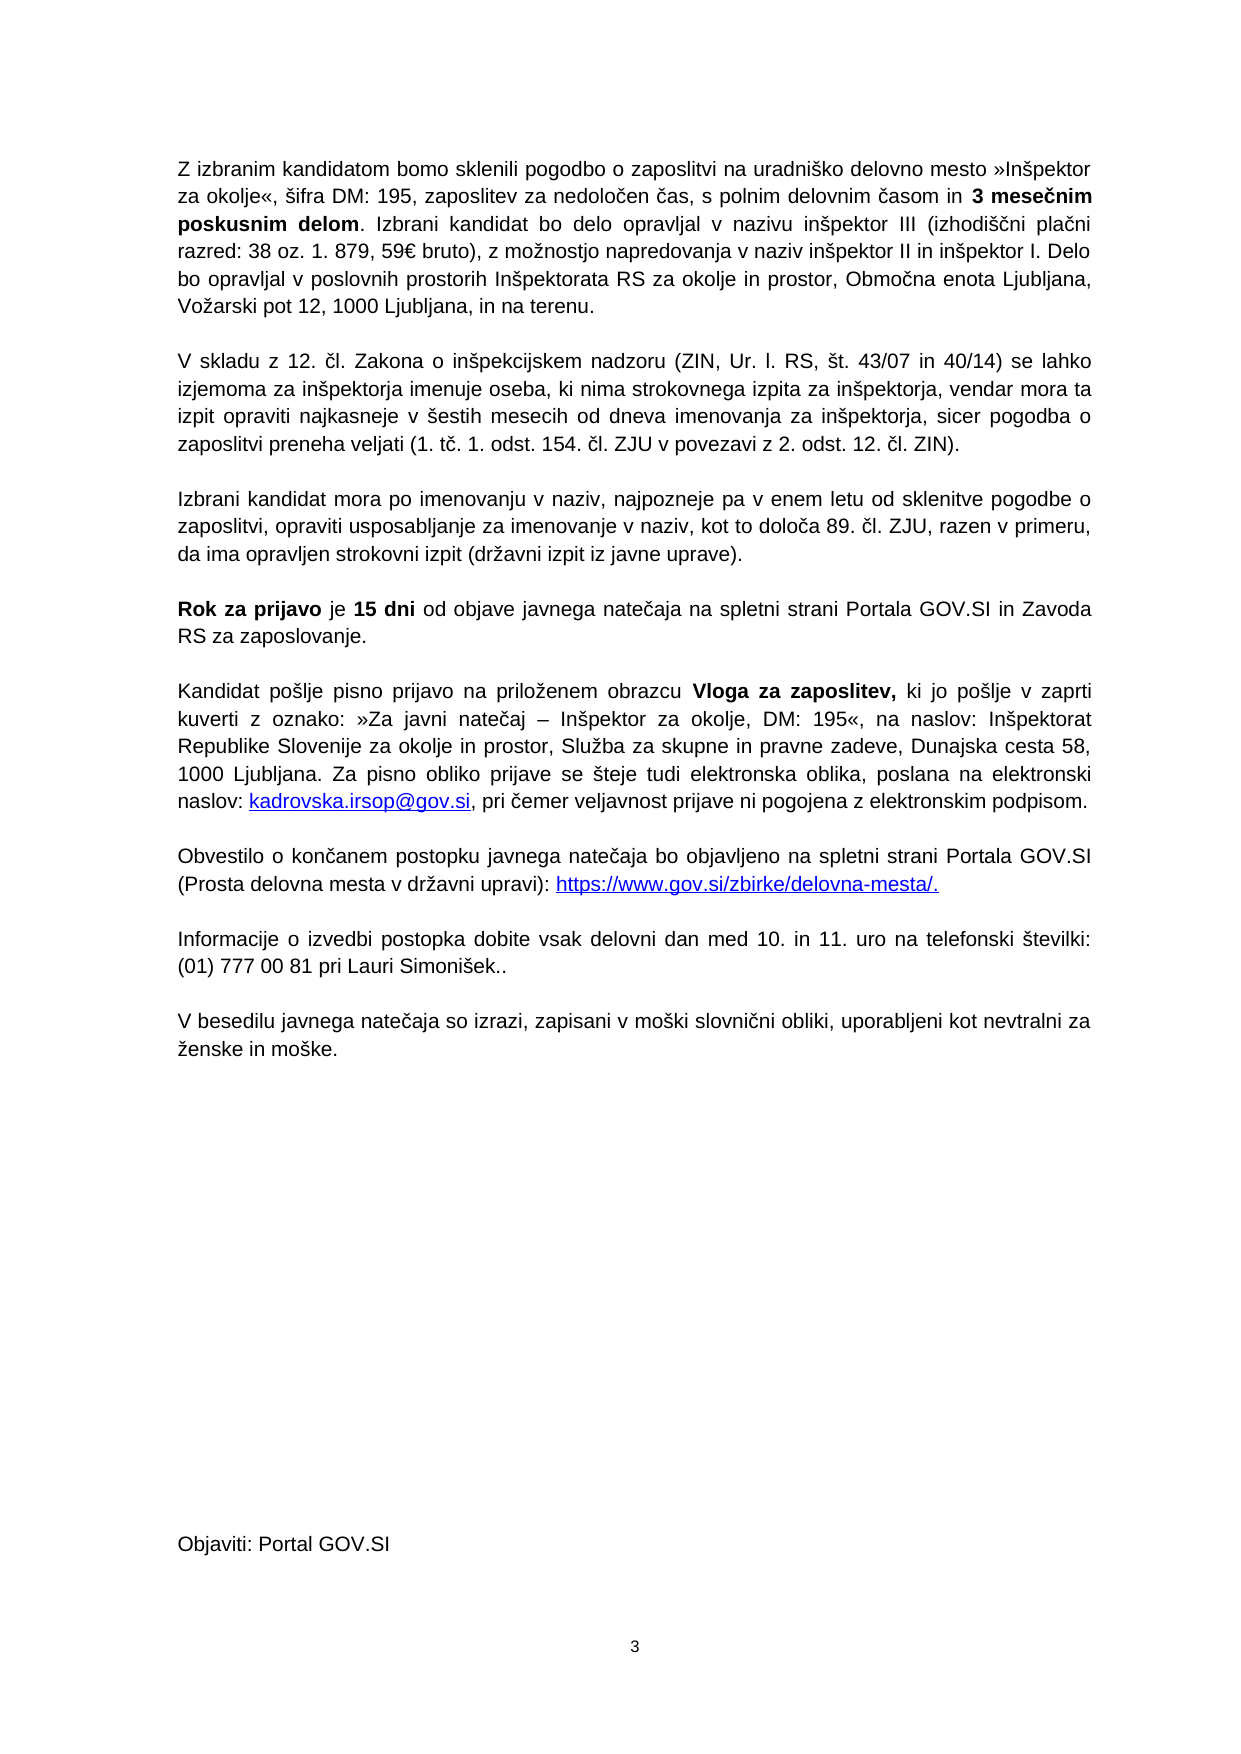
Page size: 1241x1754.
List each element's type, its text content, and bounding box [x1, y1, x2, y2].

text Rok za prijavo je 15 dni od objave javnega natečaja na spletni strani Portala GOV.SI in Zavoda RS za zaposlovanje. [177, 596, 1092, 648]
text Kandidat pošlje pisno prijavo na priloženem obrazcu Vloga za zaposlitev, ki jo pošlje v zaprti kuverti z oznako: »Za javni natečaj – Inšpektor za okolje, DM: 195«, na naslov: Inšpektorat Republike Slovenije za okolje in prostor, Služba za skupne in pravne zadeve, Dunajska cesta 58, 1000 Ljubljana. Za pisno obliko prijave se šteje tudi elektronska oblika, poslana na elektronski naslov: kadrovska.irsop@gov.si, pri čemer veljavnost prijave ni pogojena z elektronskim podpisom. [177, 679, 1092, 813]
text V besedilu javnega natečaja so izrazi, zapisani v moški slovnični obliki, uporabljeni kot nevtralni za ženske in moške. [177, 1009, 1092, 1060]
text Z izbranim kandidatom bomo sklenili pogodbo o zaposlitvi na uradniško delovno mesto »Inšpektor za okolje«, šifra DM: 195, zaposlitev za nedoločen čas, s polnim delovnim časom in 3 mesečnim poskusnim delom. Izbrani kandidat bo delo opravljal v nazivu inšpektor III (izhodiščni plačni razred: 38 oz. 1. 879, 59€ bruto), z možnostjo napredovanja v naziv inšpektor II in inšpektor I. Delo bo opravljal v poslovnih prostorih Inšpektorata RS za okolje in prostor, Območna enota Ljubljana, Vožarski pot 12, 1000 Ljubljana, in na terenu. [177, 156, 1092, 318]
text Izbrani kandidat mora po imenovanju v naziv, najpozneje pa v enem letu od sklenitve pogodbe o zaposlitvi, opraviti usposabljanje za imenovanje v naziv, kot to določa 89. čl. ZJU, razen v primeru, da ima opravljen strokovni izpit (državni izpit iz javne uprave). [177, 486, 1092, 565]
text Informacije o izvedbi postopka dobite vsak delovni dan med 10. in 11. uro na telefonski številki: (01) 777 00 81 pri Lauri Simonišek.. [177, 926, 1092, 978]
text V skladu z 12. čl. Zakona o inšpekcijskem nadzoru (ZIN, Ur. l. RS, št. 43/07 in 40/14) se lahko izjemoma za inšpektorja imenuje oseba, ki nima strokovnega izpita za inšpektorja, vendar mora ta izpit opraviti najkasneje v šestih mesecih od dneva imenovanja za inšpektorja, sicer pogodba o zaposlitvi preneha veljati (1. tč. 1. odst. 154. čl. ZJU v povezavi z 2. odst. 12. čl. ZIN). [177, 349, 1092, 455]
text Objaviti: Portal GOV.SI [177, 1531, 1092, 1555]
text Obvestilo o končanem postopku javnega natečaja bo objavljeno na spletni strani Portala GOV.SI (Prosta delovna mesta v državni upravi): https://www.gov.si/zbirke/delovna-mesta/. [177, 844, 1092, 895]
